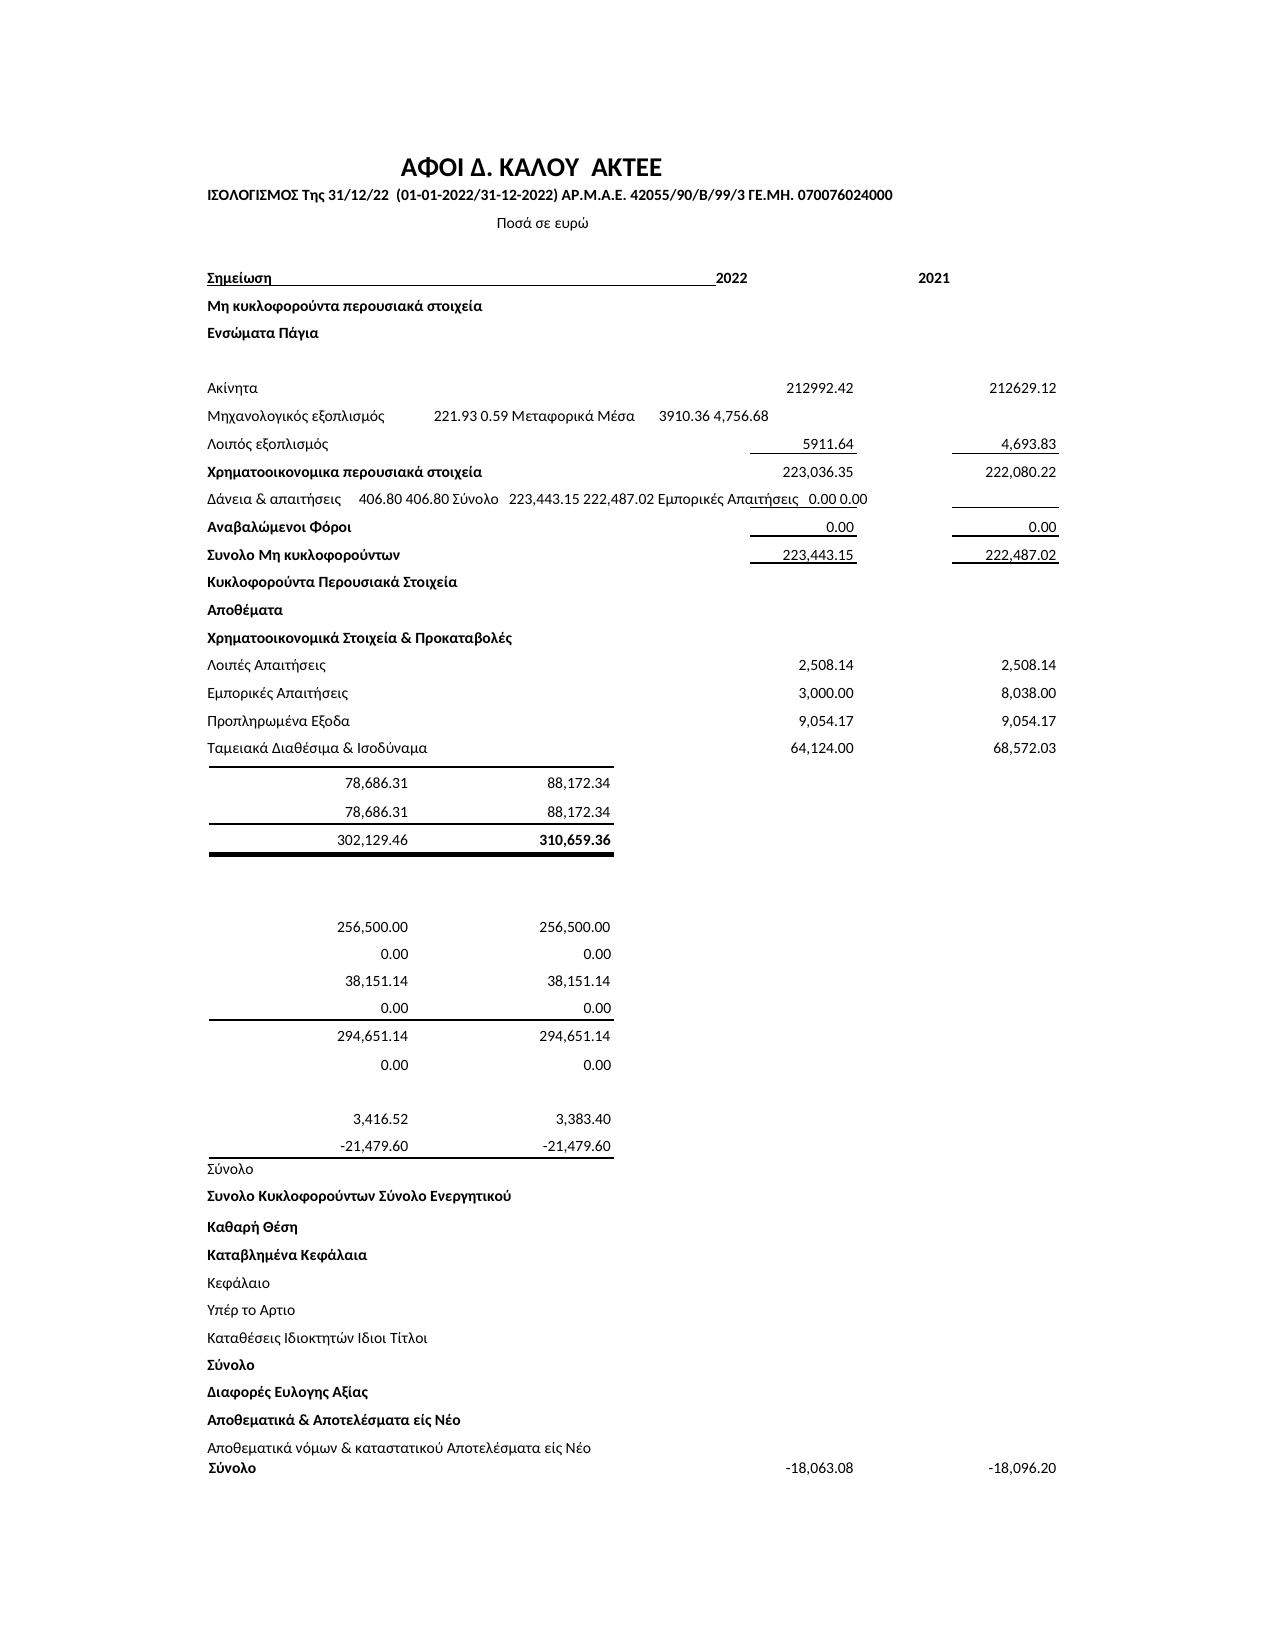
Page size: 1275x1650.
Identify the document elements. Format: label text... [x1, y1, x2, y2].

text Σύνολο [207, 1159, 1056, 1178]
table_header -18,096.20 [918, 1459, 1056, 1480]
subtitle ΑΦΟΙ Δ. ΚΑΛΟΥ ΑΚΤΕΕ [401, 150, 1056, 183]
table_cell 0.00 [209, 1050, 539, 1090]
text Μηχανολογικός εξοπλισμός 221.93 0.59 Μεταφορικά Μέσα 3910.36 4,756.68 [207, 406, 1056, 425]
text Κεφάλαιο [207, 1273, 1056, 1292]
table_cell -21,479.60 [539, 1131, 614, 1157]
table_header 78,686.31 [209, 768, 539, 796]
table_cell 310,659.36 [539, 825, 614, 852]
text Καθαρή Θέση [207, 1218, 1056, 1237]
text Χρηματοοικονομικα περουσιακά στοιχεία 223,036.35 222,080.22 [207, 462, 1056, 481]
table_cell 38,151.14 [209, 965, 539, 992]
text Χρηματοοικονομικά Στοιχεία & Προκαταβολές [207, 628, 1056, 647]
text Λοιπές Απαιτήσεις 2,508.14 2,508.14 [207, 656, 1056, 674]
table_cell 0.00 [209, 992, 539, 1019]
table_header -18,063.08 [782, 1459, 918, 1480]
table_cell 38,151.14 [539, 965, 614, 992]
table_cell 3,416.52 [209, 1090, 539, 1131]
table_header 88,172.34 [539, 768, 614, 796]
text Αναβαλώμενοι Φόροι 0.00 0.00 [207, 517, 1056, 537]
text Σημείωση 2022 2021 [207, 268, 1056, 287]
table_cell 256,500.00 [209, 857, 539, 938]
text Ενσώματα Πάγια [207, 323, 1056, 343]
table_cell 0.00 [539, 1050, 614, 1090]
text Μη κυκλοφορούντα περουσιακά στοιχεία [207, 296, 1056, 315]
table_cell 3,383.40 [539, 1090, 614, 1131]
table_cell 0.00 [539, 992, 614, 1019]
text ΙΣΟΛΟΓΙΣΜΟΣ Της 31/12/22 (01-01-2022/31-12-2022) ΑΡ.Μ.Α.Ε. 42055/90/Β/99/3 ΓΕ.ΜΗ. 070076024000 [207, 186, 1056, 205]
table_cell 294,651.14 [209, 1021, 539, 1049]
text Διαφορές Ευλογης Αξίας [207, 1383, 1056, 1402]
text Προπληρωμένα Εξοδα 9,054.17 9,054.17 [207, 711, 1056, 730]
text Ποσά σε ευρώ [497, 213, 1056, 232]
text Δάνεια & απαιτήσεις 406.80 406.80 Σύνολο 223,443.15 222,487.02 Εμπορικές Απαιτήσεις 0.00 0.00 [207, 489, 1056, 508]
text Καταβλημένα Κεφάλαια [207, 1245, 1056, 1264]
table_header Σύνολο [209, 1459, 782, 1480]
table_cell 294,651.14 [539, 1021, 614, 1049]
text Αποθεματικά νόμων & καταστατικού Αποτελέσματα είς Νέο [207, 1438, 1056, 1457]
text Κυκλοφορούντα Περουσιακά Στοιχεία [207, 573, 1056, 592]
text Καταθέσεις Ιδιοκτητών Ιδιοι Τίτλοι [207, 1328, 1056, 1347]
text Αποθέματα [207, 600, 1056, 619]
text Συνολο Κυκλοφορούντων Σύνολο Ενεργητικού [207, 1186, 1056, 1206]
table_cell 256,500.00 [539, 857, 614, 938]
table_cell 302,129.46 [209, 825, 539, 852]
text Λοιπός εξοπλισμός 5911.64 4,693.83 [207, 434, 1056, 453]
text Ακίνητα 212992.42 212629.12 [207, 379, 1056, 398]
table_cell -21,479.60 [209, 1131, 539, 1157]
text Αποθεματικά & Αποτελέσματα είς Νέο [207, 1410, 1056, 1429]
text Σύνολο [207, 1355, 1056, 1374]
table_cell 0.00 [539, 938, 614, 965]
table_cell 0.00 [209, 938, 539, 965]
text Υπέρ το Αρτιο [207, 1300, 1056, 1319]
text Ταμειακά Διαθέσιμα & Ισοδύναμα 64,124.00 68,572.03 [207, 738, 1056, 757]
table_cell 88,172.34 [539, 796, 614, 823]
table_cell 78,686.31 [209, 796, 539, 823]
text Συνολο Μη κυκλοφορούντων 223,443.15 222,487.02 [207, 545, 1056, 564]
text Εμπορικές Απαιτήσεις 3,000.00 8,038.00 [207, 683, 1056, 702]
